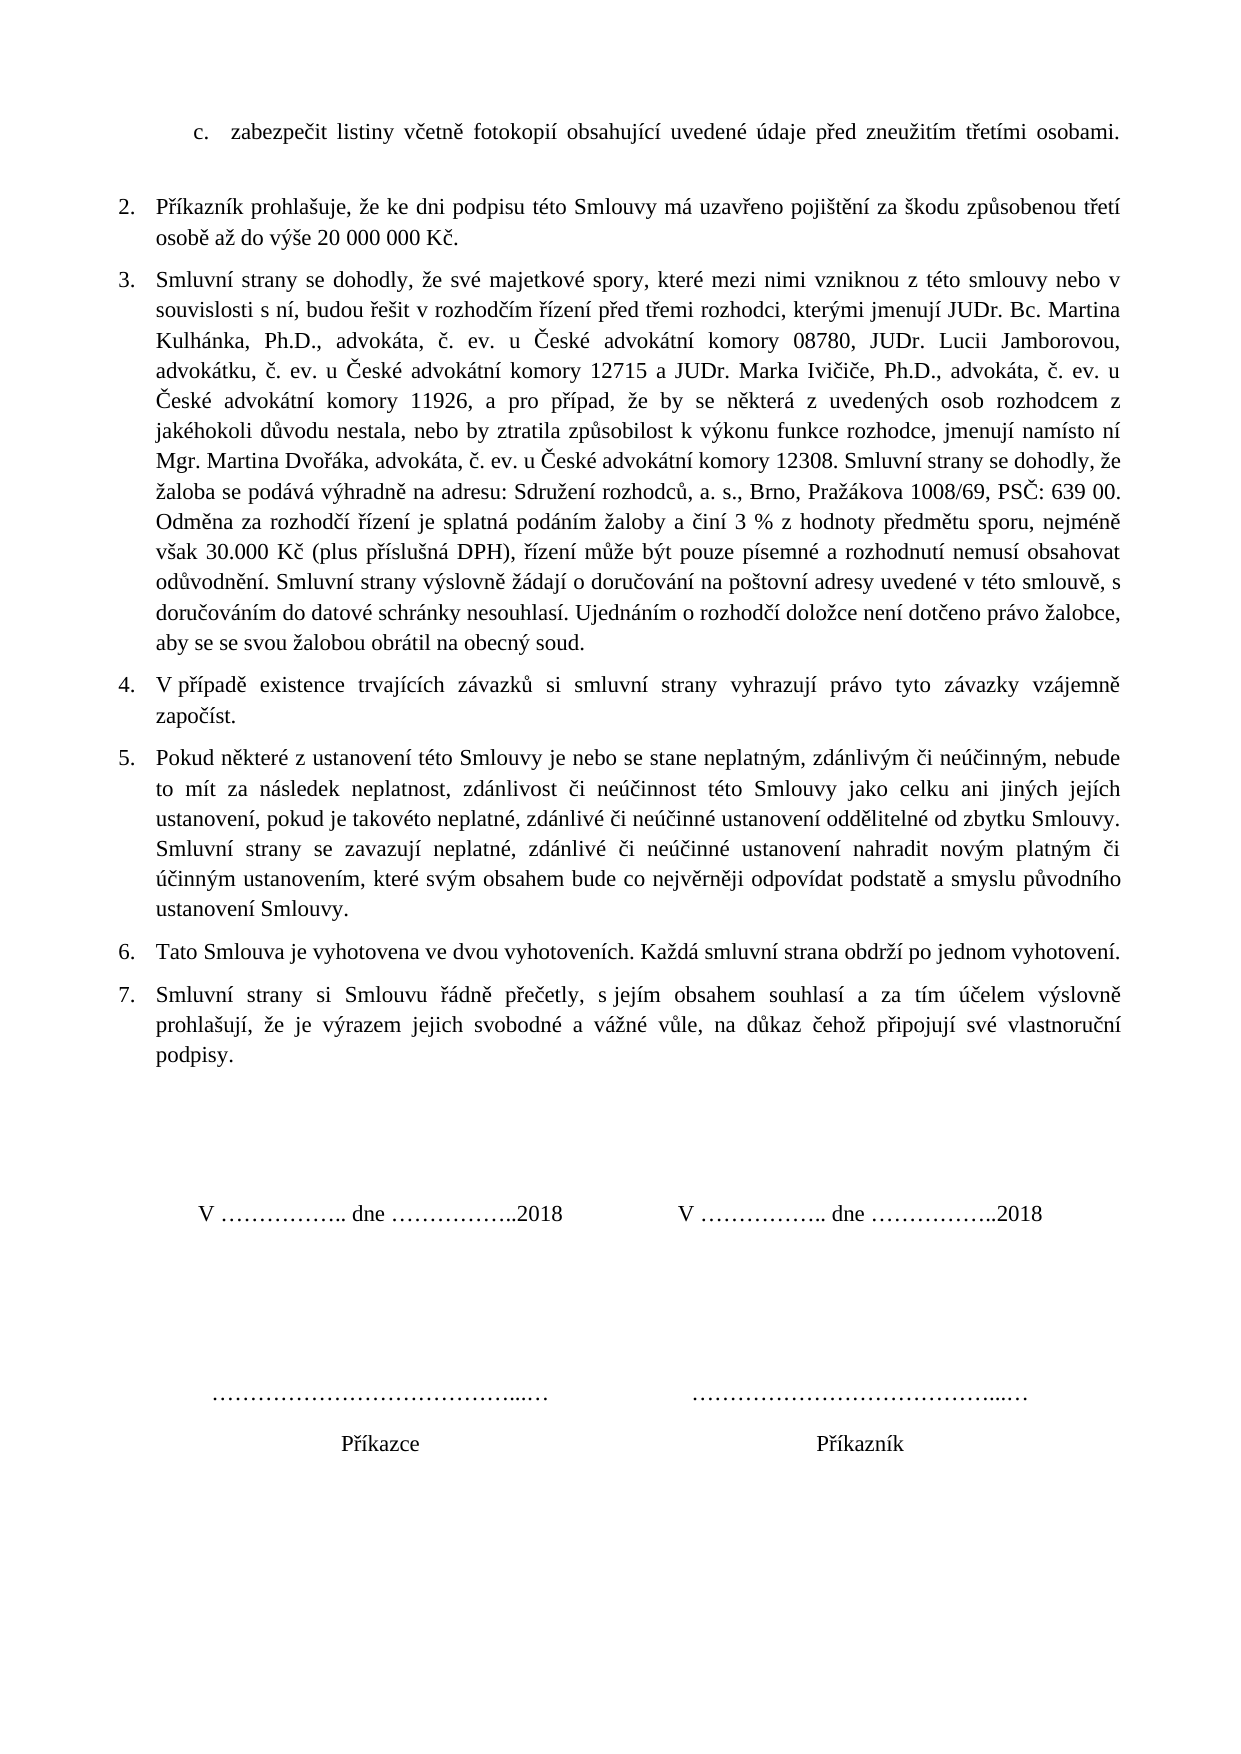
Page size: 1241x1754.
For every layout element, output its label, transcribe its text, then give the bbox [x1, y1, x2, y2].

table_cell Příkazce [140, 1430, 620, 1481]
table_cell …………………………………...… [140, 1379, 620, 1430]
list V případě existence trvajících závazků si smluvní strany vyhrazují právo tyto závazky vzájemně započíst. [118, 671, 1122, 728]
list Pokud některé z ustanovení této Smlouvy je nebo se stane neplatným, zdánlivým či neúčinným, nebude to mít za následek neplatnost, zdánlivost či neúčinnost této Smlouvy jako celku ani jiných jejích ustanovení, pokud je takovéto neplatné, zdánlivé či neúčinné ustanovení oddělitelné od zbytku Smlouvy. Smluvní strany se zavazují neplatné, zdánlivé či neúčinné ustanovení nahradit novým platným či účinným ustanovením, které svým obsahem bude co nejvěrněji odpovídat podstatě a smyslu původního ustanovení Smlouvy. [118, 744, 1122, 922]
list Příkazník prohlašuje, že ke dni podpisu této Smlouvy má uzavřeno pojištění za škodu způsobenou třetí osobě až do výše 20 000 000 Kč. [118, 193, 1122, 250]
table_cell Příkazník [620, 1430, 1100, 1481]
table_header V …………….. dne ……………..2018 [140, 1200, 620, 1379]
table_header V …………….. dne ……………..2018 [620, 1200, 1100, 1379]
list zabezpečit listiny včetně fotokopií obsahující uvedené údaje před zneužitím třetími osobami. [193, 118, 1122, 177]
list Smluvní strany se dohodly, že své majetkové spory, které mezi nimi vzniknou z této smlouvy nebo v souvislosti s ní, budou řešit v rozhodčím řízení před třemi rozhodci, kterými jmenují JUDr. Bc. Martina Kulhánka, Ph.D., advokáta, č. ev. u České advokátní komory 08780, JUDr. Lucii Jamborovou, advokátku, č. ev. u České advokátní komory 12715 a JUDr. Marka Ivičiče, Ph.D., advokáta, č. ev. u České advokátní komory 11926, a pro případ, že by se některá z uvedených osob rozhodcem z jakéhokoli důvodu nestala, nebo by ztratila způsobilost k výkonu funkce rozhodce, jmenují namísto ní Mgr. Martina Dvořáka, advokáta, č. ev. u České advokátní komory 12308. Smluvní strany se dohodly, že žaloba se podává výhradně na adresu: Sdružení rozhodců, a. s., Brno, Pražákova 1008/69, PSČ: 639 00. Odměna za rozhodčí řízení je splatná podáním žaloby a činí 3 % z hodnoty předmětu sporu, nejméně však 30.000 Kč (plus příslušná DPH), řízení může být pouze písemné a rozhodnutí nemusí obsahovat odůvodnění. Smluvní strany výslovně žádají o doručování na poštovní adresy uvedené v této smlouvě, s doručováním do datové schránky nesouhlasí. Ujednáním o rozhodčí doložce není dotčeno právo žalobce, aby se se svou žalobou obrátil na obecný soud. [118, 266, 1122, 655]
list Tato Smlouva je vyhotovena ve dvou vyhotoveních. Každá smluvní strana obdrží po jednom vyhotovení. [118, 938, 1122, 964]
table_cell …………………………………...… [620, 1379, 1100, 1430]
list Smluvní strany si Smlouvu řádně přečetly, s jejím obsahem souhlasí a za tím účelem výslovně prohlašují, že je výrazem jejich svobodné a vážné vůle, na důkaz čehož připojují své vlastnoruční podpisy. [118, 981, 1122, 1068]
